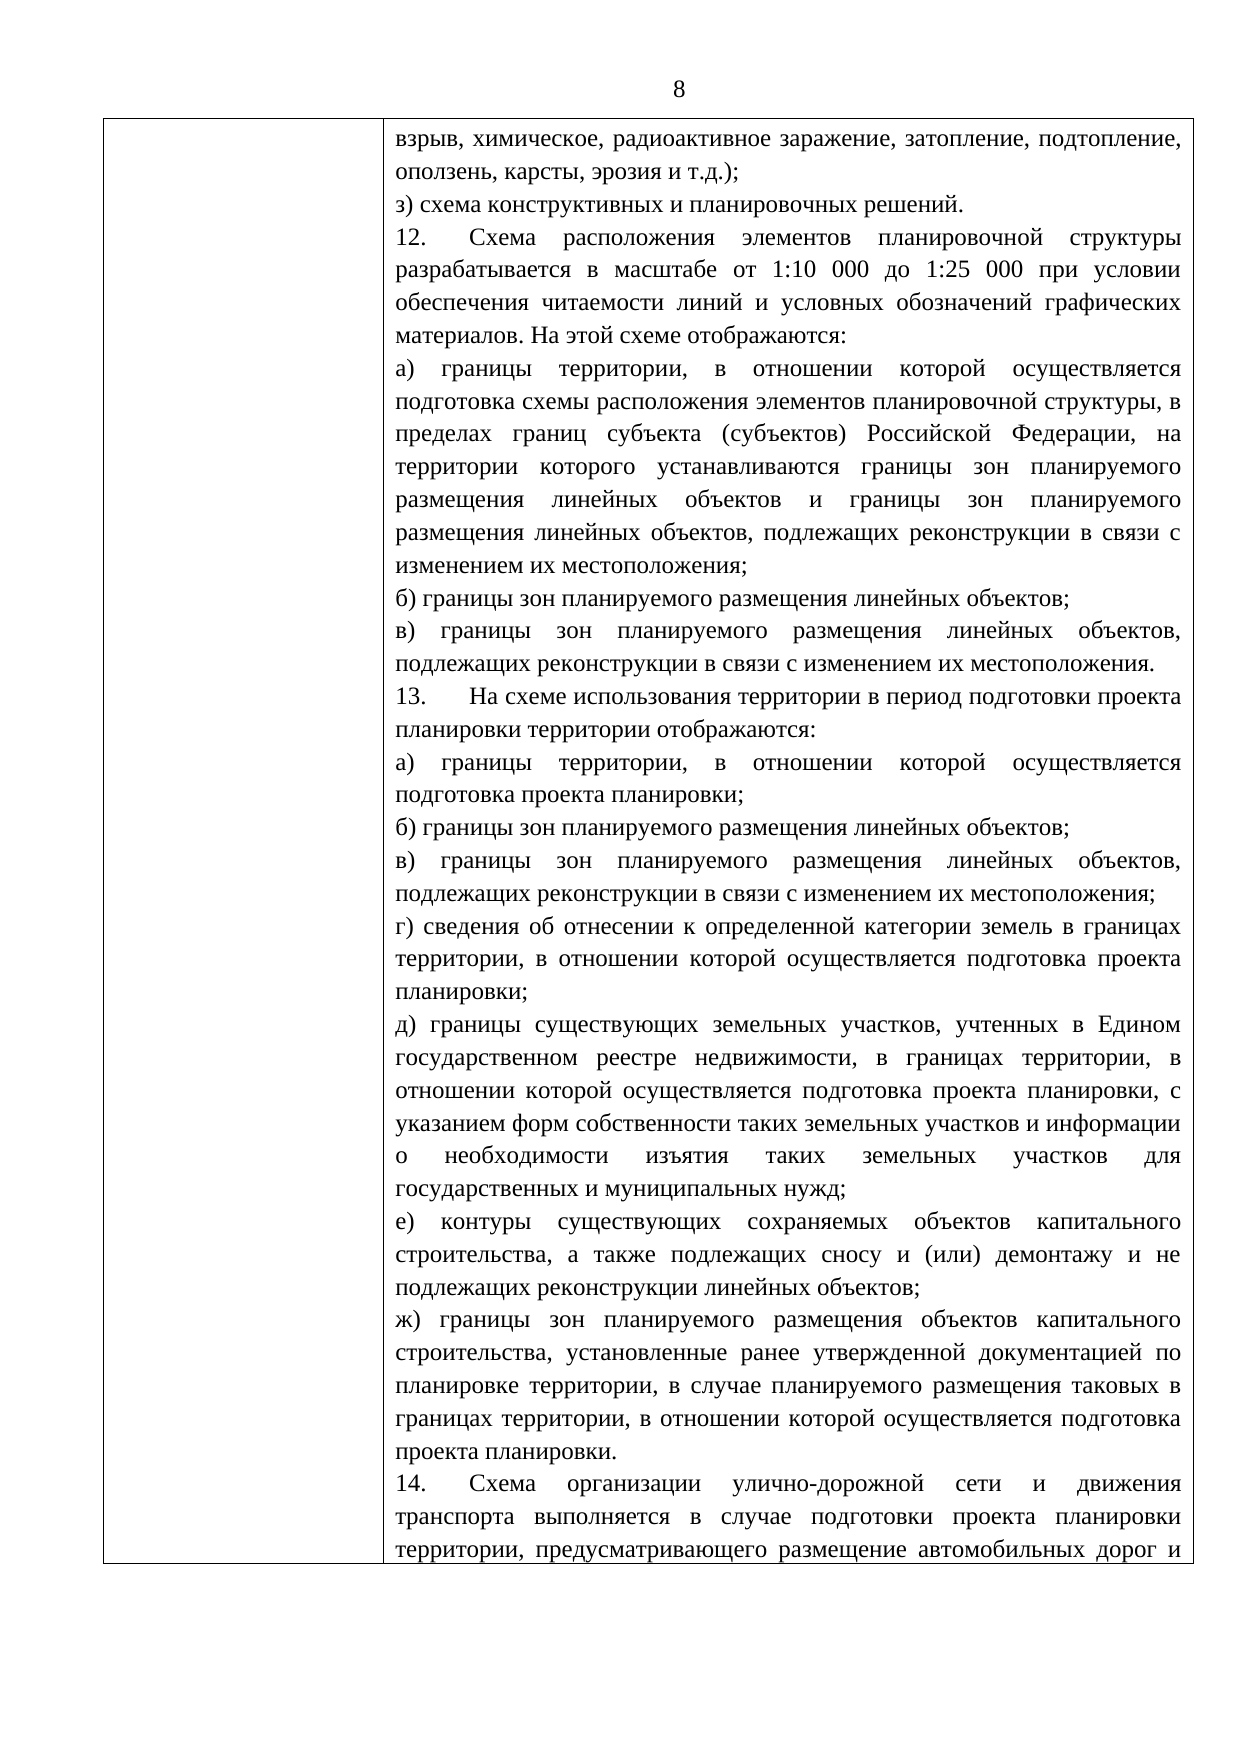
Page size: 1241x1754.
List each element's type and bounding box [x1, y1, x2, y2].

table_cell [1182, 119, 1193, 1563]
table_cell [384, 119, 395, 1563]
table_cell [104, 119, 383, 1563]
